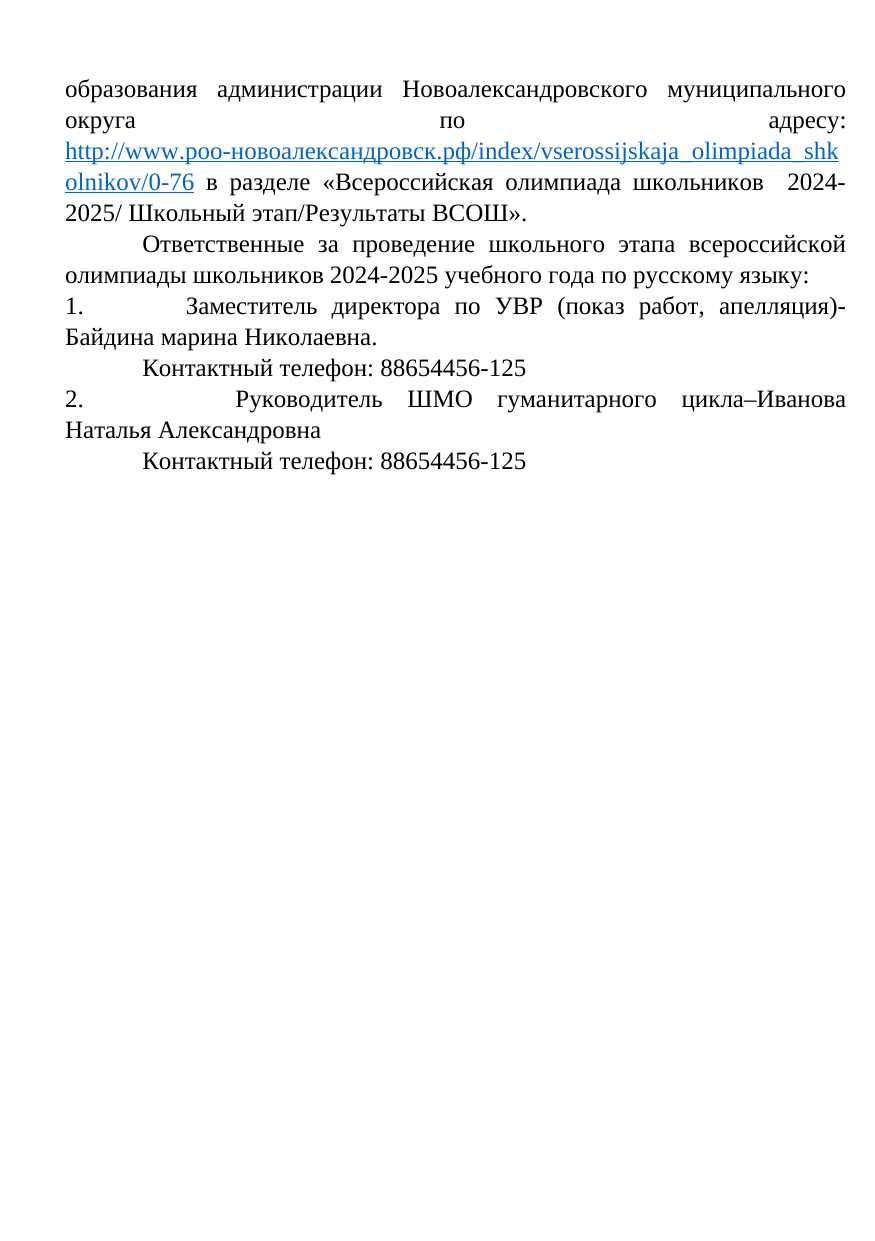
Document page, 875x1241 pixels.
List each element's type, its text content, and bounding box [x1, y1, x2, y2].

list Заместитель директора по УВР (показ работ, апелляция)-Байдина марина Николаевна. [65, 289, 847, 352]
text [65, 72, 847, 227]
text Контактный телефон: 88654456-125 [65, 445, 847, 476]
text Контактный телефон: 88654456-125 [142, 352, 847, 383]
text Ответственные за проведение школьного этапа всероссийской олимпиады школьников 2024-2025 учебного года по русскому языку: [65, 227, 847, 289]
list Руководитель ШМО гуманитарного цикла–Иванова Наталья Александровна [65, 383, 847, 445]
